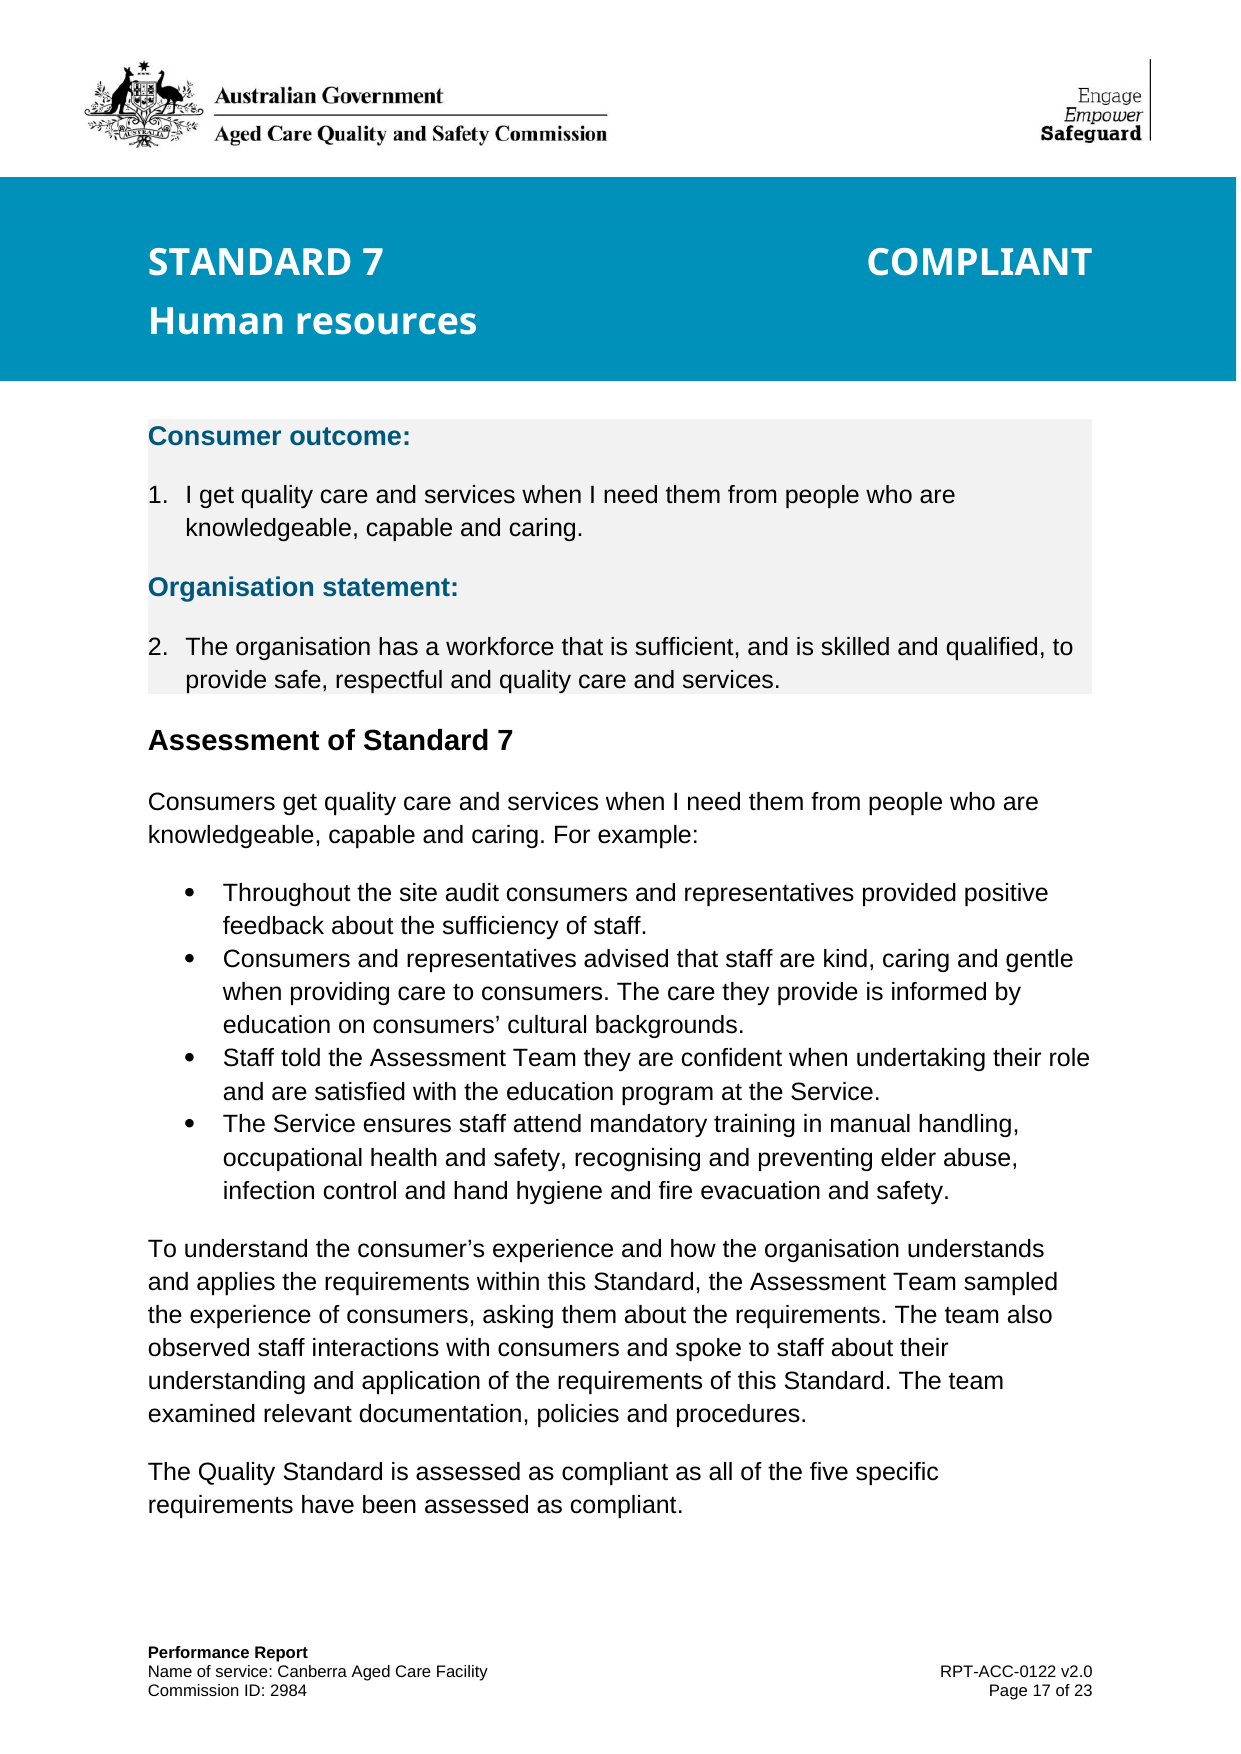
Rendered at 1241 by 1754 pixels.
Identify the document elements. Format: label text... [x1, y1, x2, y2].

picture [0, 0, 1239, 169]
list Consumers and representatives advised that staff are kind, caring and gentle when providing care to consumers. The care they provide is informed by education on consumers’ cultural backgrounds. [185, 944, 1092, 1039]
list Throughout the site audit consumers and representatives provided positive feedback about the sufficiency of staff. [185, 878, 1092, 940]
list The organisation has a workforce that is sufficient, and is skilled and qualified, to provide safe, respectful and quality care and services. [148, 632, 1092, 694]
text The Quality Standard is assessed as compliant as all of the five specific requirements have been assessed as compliant. [148, 1457, 1092, 1518]
text Consumers get quality care and services when I need them from people who are knowledgeable, capable and caring. For example: [148, 787, 1092, 849]
subtitle Organisation statement: [148, 571, 1092, 603]
list The Service ensures staff attend mandatory training in manual handling, occupational health and safety, recognising and preventing elder abuse, infection control and hand hygiene and fire evacuation and safety. [185, 1109, 1092, 1204]
subtitle STANDARD 7 COMPLIANT Human resources [148, 236, 1092, 345]
list I get quality care and services when I need them from people who are knowledgeable, capable and caring. [148, 480, 1092, 542]
text To understand the consumer’s experience and how the organisation understands and applies the requirements within this Standard, the Assessment Team sampled the experience of consumers, asking them about the requirements. The team also observed staff interactions with consumers and spoke to staff about their understanding and application of the requirements of this Standard. The team examined relevant documentation, policies and procedures. [148, 1234, 1092, 1427]
subtitle Consumer outcome: [148, 419, 1092, 451]
subtitle Assessment of Standard 7 [148, 723, 1092, 757]
list Staff told the Assessment Team they are confident when undertaking their role and are satisfied with the education program at the Service. [185, 1043, 1092, 1105]
